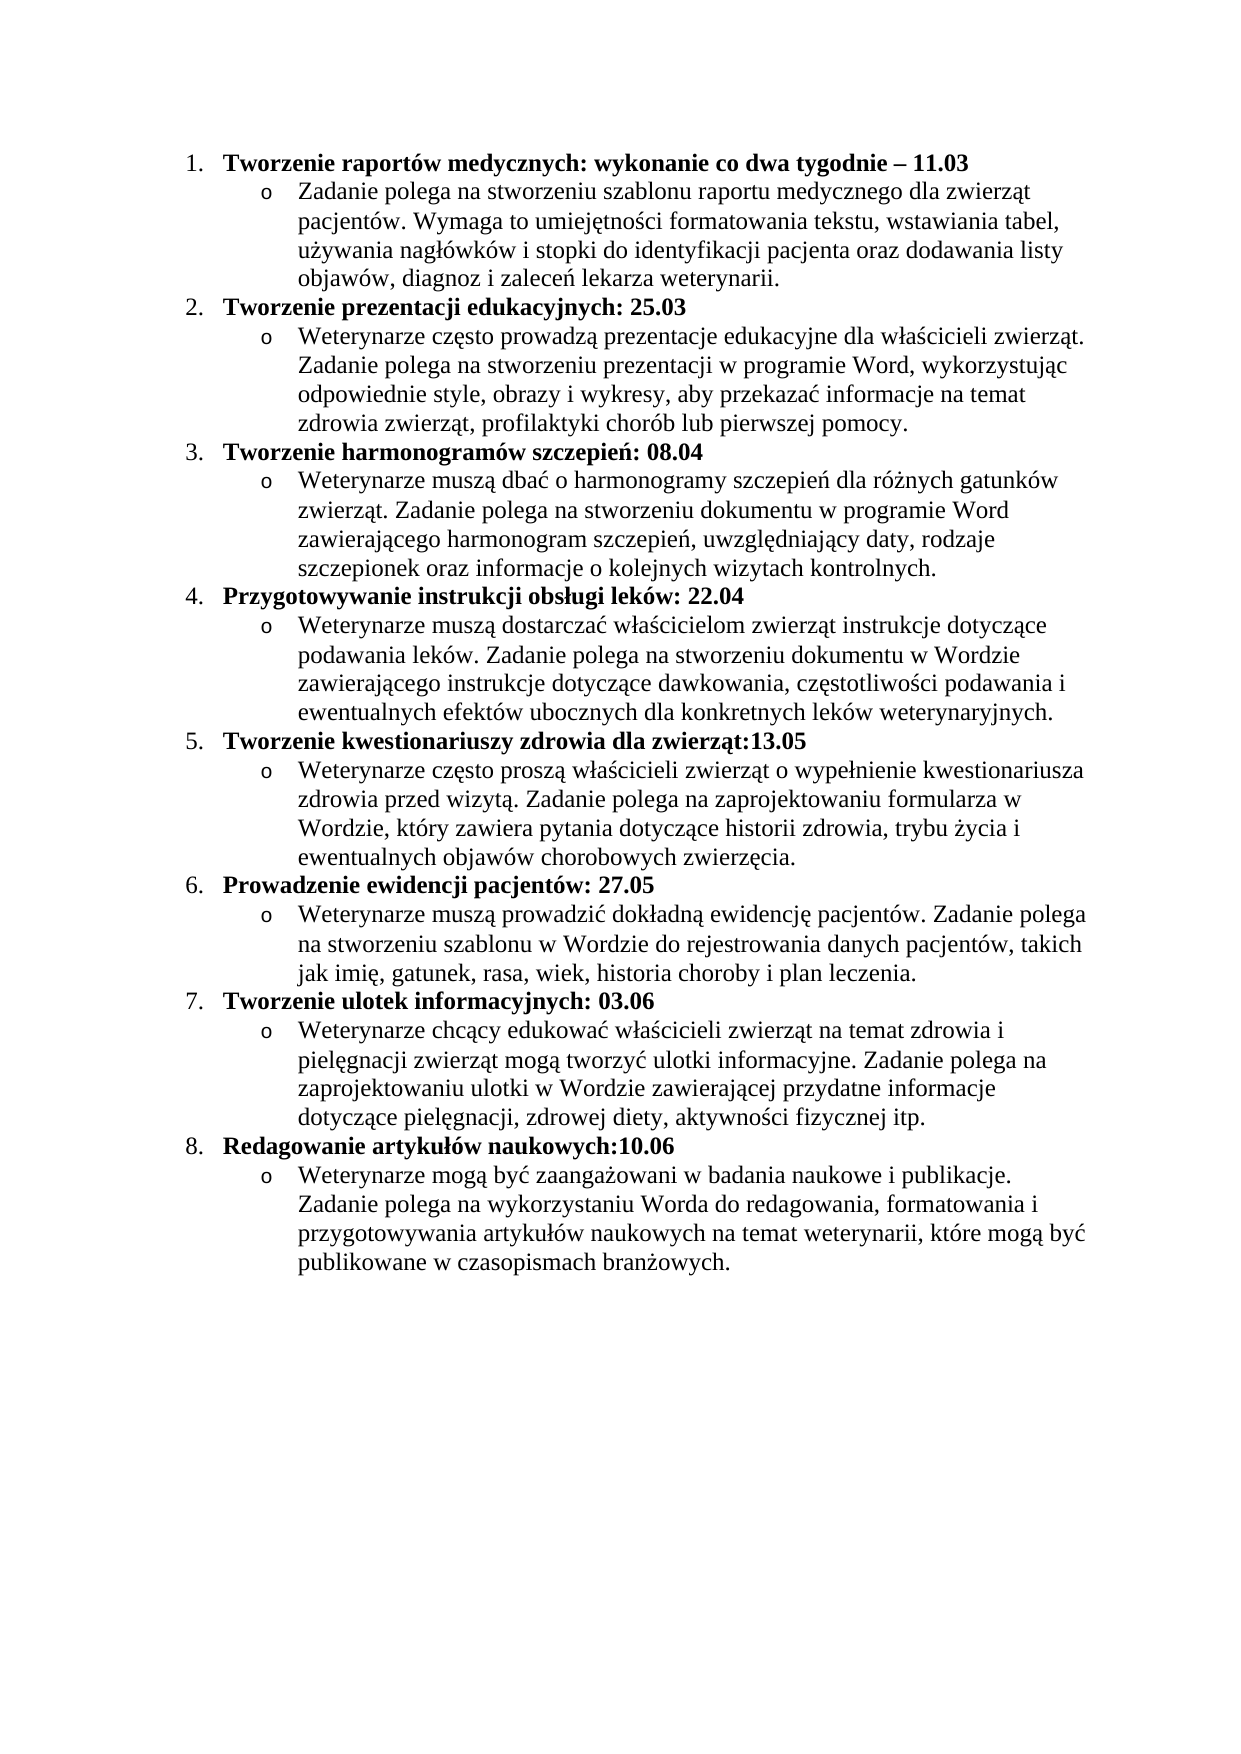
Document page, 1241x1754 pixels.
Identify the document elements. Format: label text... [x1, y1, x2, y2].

list Weterynarze chcący edukować właścicieli zwierząt na temat zdrowia i pielęgnacji zwierząt mogą tworzyć ulotki informacyjne. Zadanie polega na zaprojektowaniu ulotki w Wordzie zawierającej przydatne informacje dotyczące pielęgnacji, zdrowej diety, aktywności fizycznej itp. [260, 1015, 1093, 1131]
list Tworzenie ulotek informacyjnych: 03.06 [185, 986, 1093, 1015]
list Tworzenie harmonogramów szczepień: 08.04 [185, 437, 1093, 466]
list Tworzenie prezentacji edukacyjnych: 25.03 [185, 292, 1093, 321]
list Weterynarze muszą dostarczać właścicielom zwierząt instrukcje dotyczące podawania leków. Zadanie polega na stworzeniu dokumentu w Wordzie zawierającego instrukcje dotyczące dawkowania, częstotliwości podawania i ewentualnych efektów ubocznych dla konkretnych leków weterynaryjnych. [260, 610, 1093, 726]
list Przygotowywanie instrukcji obsługi leków: 22.04 [185, 581, 1093, 610]
list Weterynarze często proszą właścicieli zwierząt o wypełnienie kwestionariusza zdrowia przed wizytą. Zadanie polega na zaprojektowaniu formularza w Wordzie, który zawiera pytania dotyczące historii zdrowia, trybu życia i ewentualnych objawów chorobowych zwierzęcia. [260, 755, 1093, 871]
list Weterynarze mogą być zaangażowani w badania naukowe i publikacje. Zadanie polega na wykorzystaniu Worda do redagowania, formatowania i przygotowywania artykułów naukowych na temat weterynarii, które mogą być publikowane w czasopismach branżowych. [260, 1160, 1093, 1276]
list Weterynarze często prowadzą prezentacje edukacyjne dla właścicieli zwierząt. Zadanie polega na stworzeniu prezentacji w programie Word, wykorzystując odpowiednie style, obrazy i wykresy, aby przekazać informacje na temat zdrowia zwierząt, profilaktyki chorób lub pierwszej pomocy. [260, 321, 1093, 437]
list Tworzenie raportów medycznych: wykonanie co dwa tygodnie – 11.03 [185, 148, 1093, 176]
list Weterynarze muszą dbać o harmonogramy szczepień dla różnych gatunków zwierząt. Zadanie polega na stworzeniu dokumentu w programie Word zawierającego harmonogram szczepień, uwzględniający daty, rodzaje szczepionek oraz informacje o kolejnych wizytach kontrolnych. [260, 466, 1093, 581]
list Weterynarze muszą prowadzić dokładną ewidencję pacjentów. Zadanie polega na stworzeniu szablonu w Wordzie do rejestrowania danych pacjentów, takich jak imię, gatunek, rasa, wiek, historia choroby i plan leczenia. [260, 899, 1093, 986]
list Tworzenie kwestionariuszy zdrowia dla zwierząt:13.05 [185, 726, 1093, 755]
list Prowadzenie ewidencji pacjentów: 27.05 [185, 871, 1093, 899]
list Redagowanie artykułów naukowych:10.06 [185, 1131, 1093, 1160]
list Zadanie polega na stworzeniu szablonu raportu medycznego dla zwierząt pacjentów. Wymaga to umiejętności formatowania tekstu, wstawiania tabel, używania nagłówków i stopki do identyfikacji pacjenta oraz dodawania listy objawów, diagnoz i zaleceń lekarza weterynarii. [260, 176, 1093, 292]
